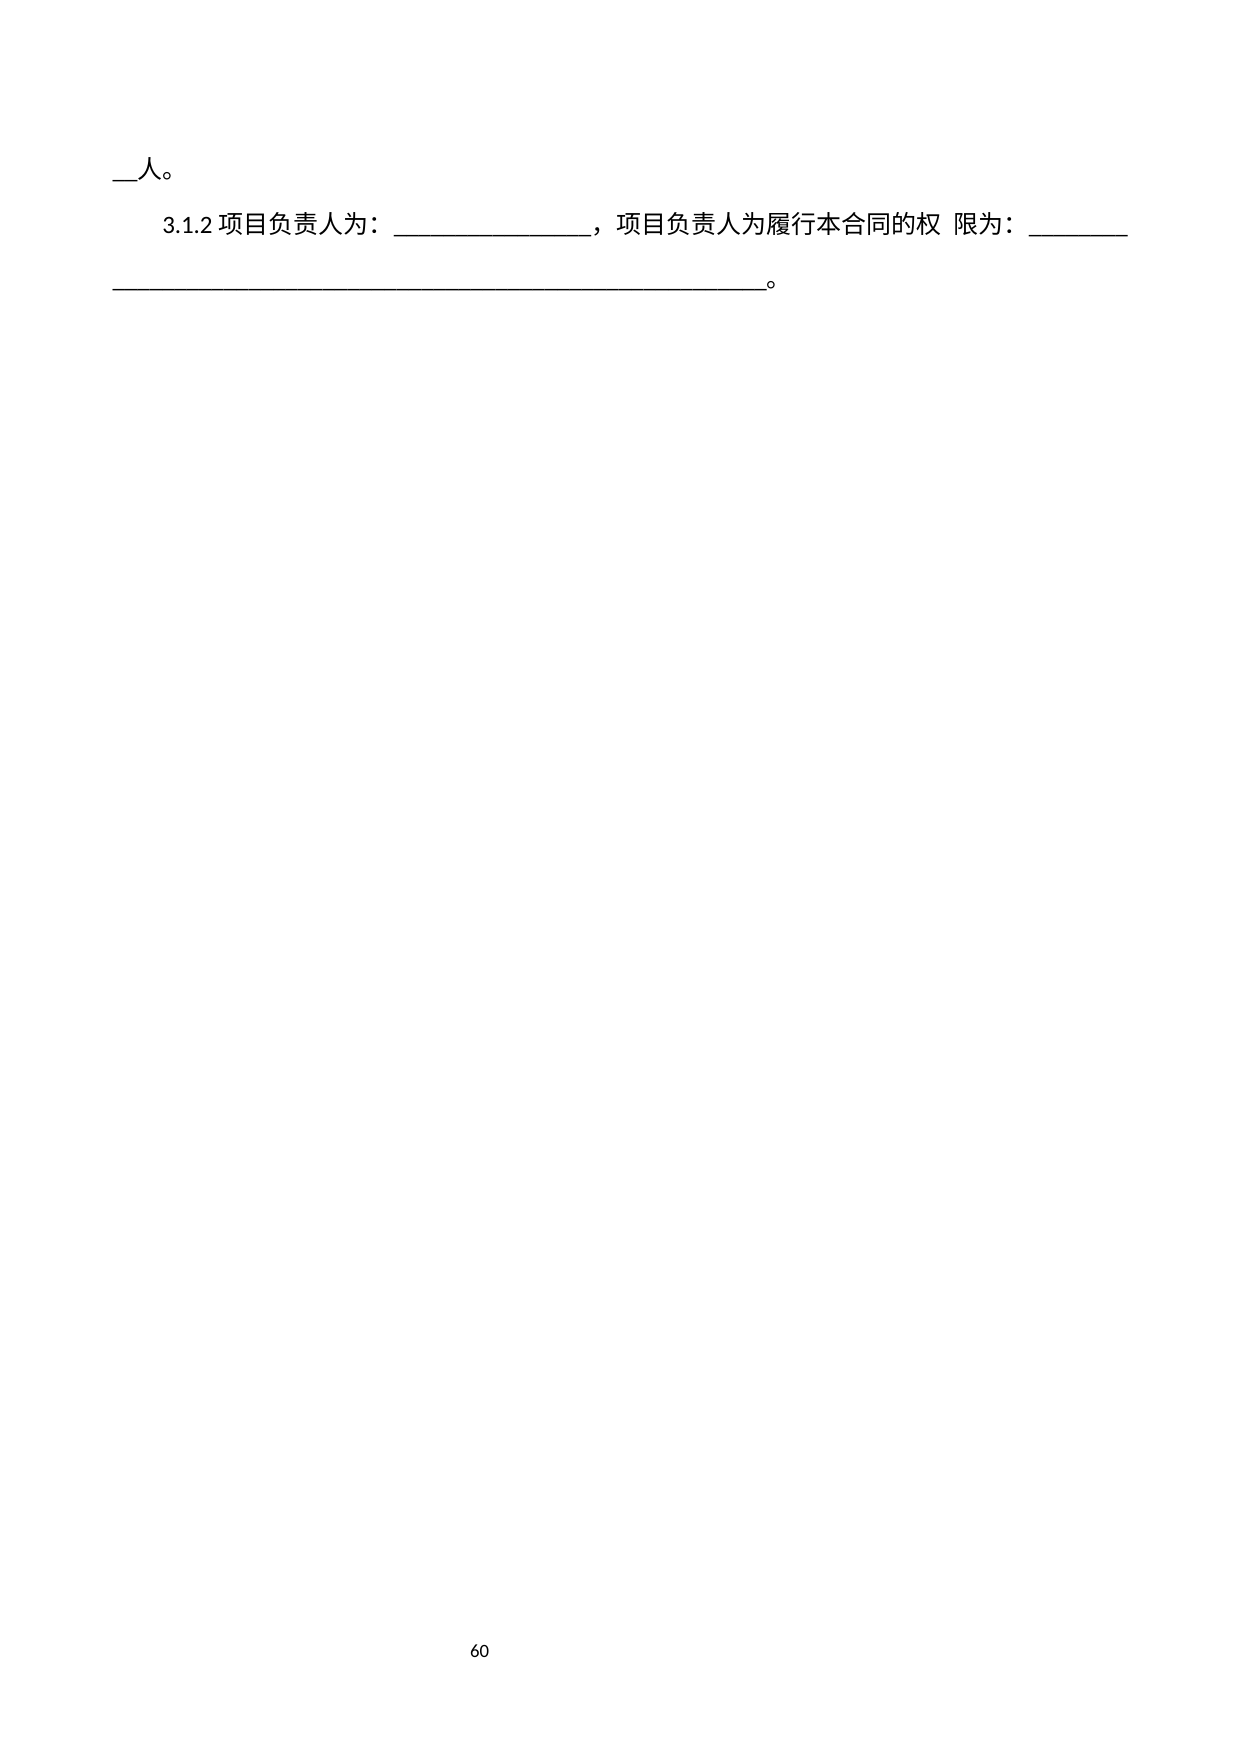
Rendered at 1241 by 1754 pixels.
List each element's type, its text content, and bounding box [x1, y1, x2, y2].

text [112, 150, 1128, 186]
text 3.1.2 项目负责人为：________________，项目负责人为履行本合同的权 限为：_____________________________________________________________。 [112, 204, 1128, 295]
